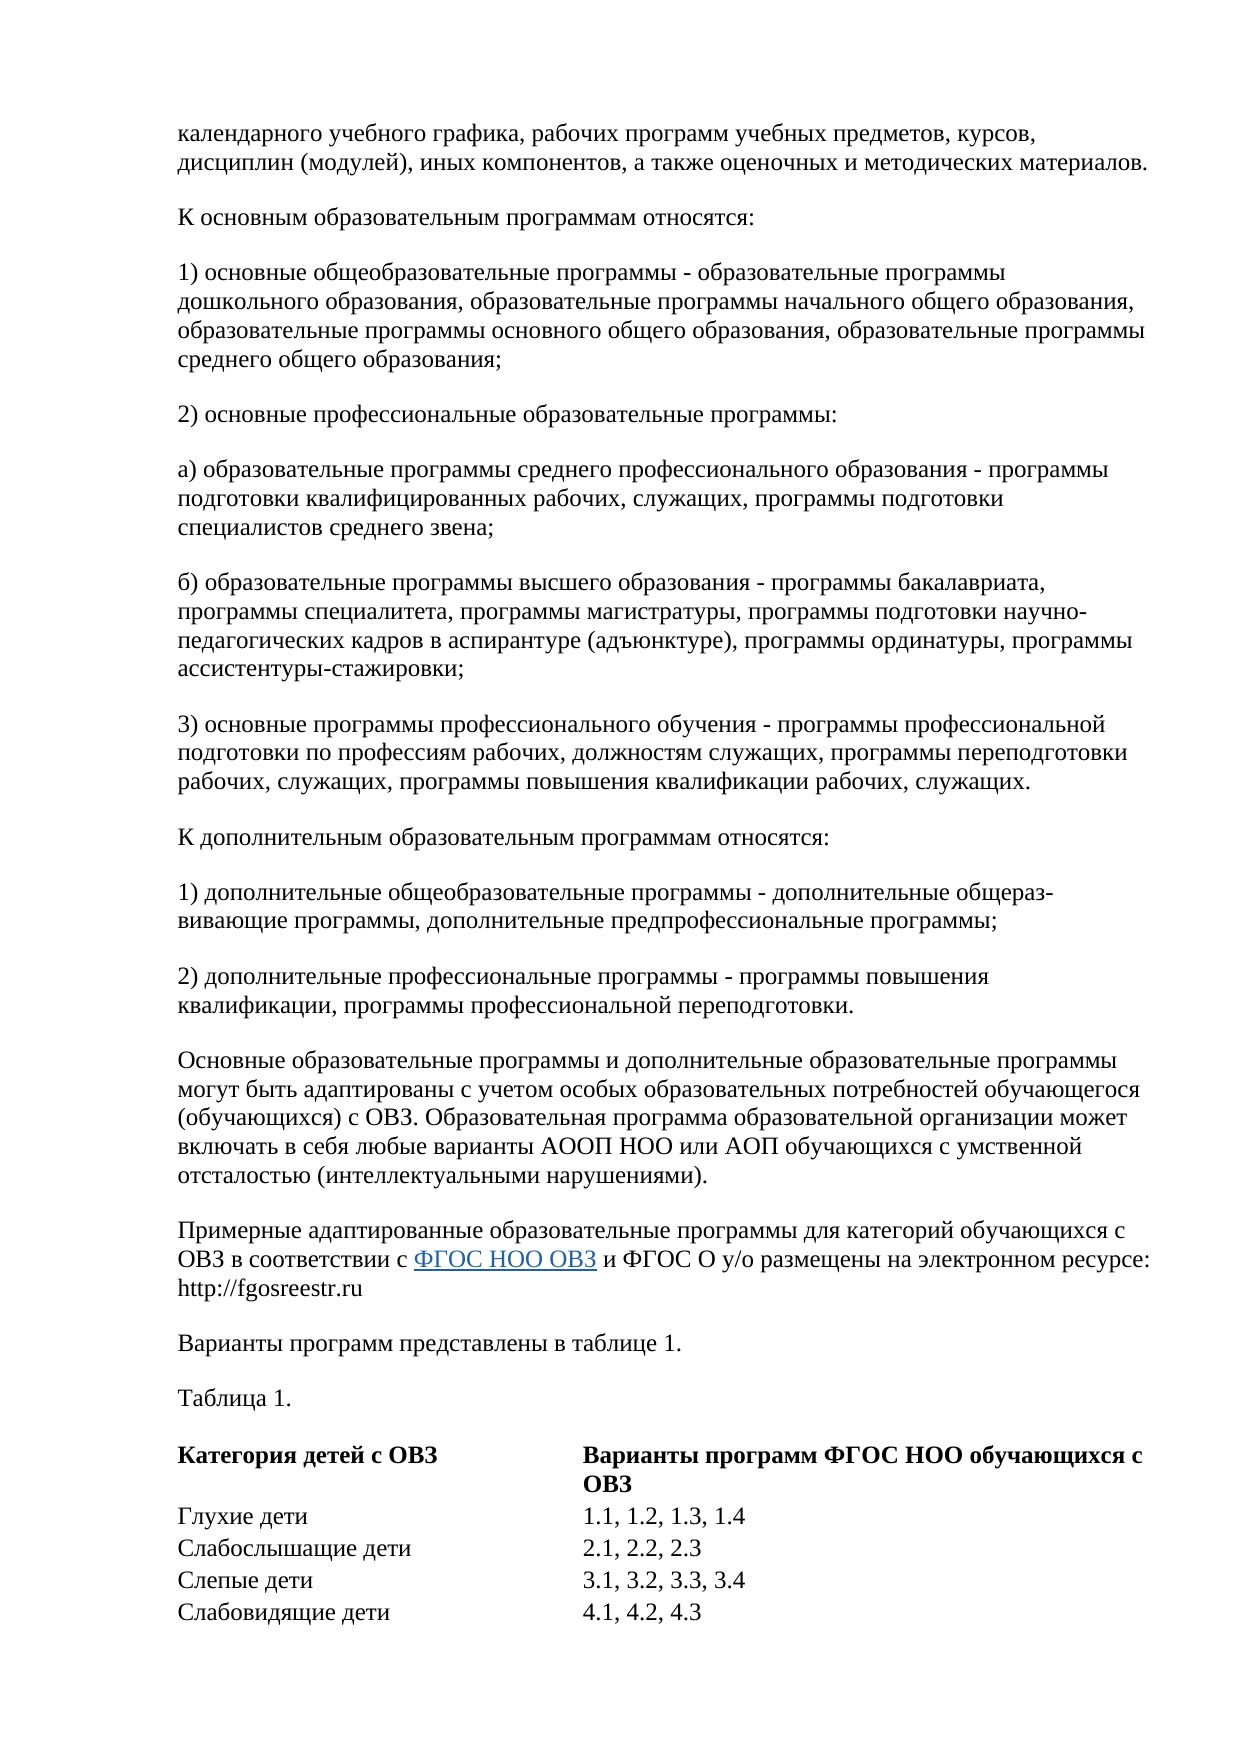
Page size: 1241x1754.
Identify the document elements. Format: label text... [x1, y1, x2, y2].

text 1) основные общеобразовательные программы - образовательные программы дошкольного образования, образовательные программы начального общего образования, образовательные программы основного общего образования, образовательные программы среднего общего образования; [177, 257, 1152, 372]
text а) образовательные программы среднего профессионального образования - программы подготовки квалифицированных рабочих, служащих, программы подготовки специалистов среднего звена; [177, 454, 1152, 541]
text Варианты программ представлены в таблице 1. [177, 1328, 1152, 1357]
table_header Категория детей с ОВЗ [176, 1439, 581, 1499]
text Таблица 1. [177, 1383, 1152, 1412]
table_cell 1.1, 1.2, 1.3, 1.4 [581, 1499, 1153, 1531]
table_cell Глухие дети [176, 1499, 581, 1531]
text К дополнительным образовательным программам относятся: [177, 822, 1152, 850]
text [177, 118, 1152, 176]
text 1) дополнительные общеобразовательные программы - дополнительные общераз-вивающие программы, дополнительные предпрофессиональные программы; [177, 877, 1152, 934]
text 2) основные профессиональные образовательные программы: [177, 399, 1152, 428]
table_header Варианты программ ФГОС НОО обучающихся с ОВЗ [581, 1439, 1153, 1499]
table_cell Слабослышащие дети [176, 1531, 581, 1563]
table_cell 4.1, 4.2, 4.3 [581, 1595, 1153, 1627]
table_cell 3.1, 3.2, 3.3, 3.4 [581, 1563, 1153, 1595]
text К основным образовательным программам относятся: [177, 202, 1152, 231]
text 3) основные программы профессионального обучения - программы профессиональной подготовки по профессиям рабочих, должностям служащих, программы переподготовки рабочих, служащих, программы повышения квалификации рабочих, служащих. [177, 709, 1152, 795]
text Примерные адаптированные образовательные программы для категорий обучающихся с ОВЗ в соответствии с ФГОС НОО ОВЗ и ФГОС О у/о размещены на электронном ресурсе: http://fgosreestr.ru [177, 1215, 1152, 1302]
text Основные образовательные программы и дополнительные образовательные программы могут быть адаптированы с учетом особых образовательных потребностей обучающегося (обучающихся) с ОВЗ. Образовательная программа образовательной организации может включать в себя любые варианты АООП НОО или АОП обучающихся с умственной отсталостью (интеллектуальными нарушениями). [177, 1045, 1152, 1189]
table_cell Слепые дети [176, 1563, 581, 1595]
table_cell 2.1, 2.2, 2.3 [581, 1531, 1153, 1563]
table_cell Слабовидящие дети [176, 1595, 581, 1627]
text б) образовательные программы высшего образования - программы бакалавриата, программы специалитета, программы магистратуры, программы подготовки научно-педагогических кадров в аспирантуре (адъюнктуре), программы ординатуры, программы ассистентуры-стажировки; [177, 567, 1152, 682]
text 2) дополнительные профессиональные программы - программы повышения квалификации, программы профессиональной переподготовки. [177, 961, 1152, 1018]
